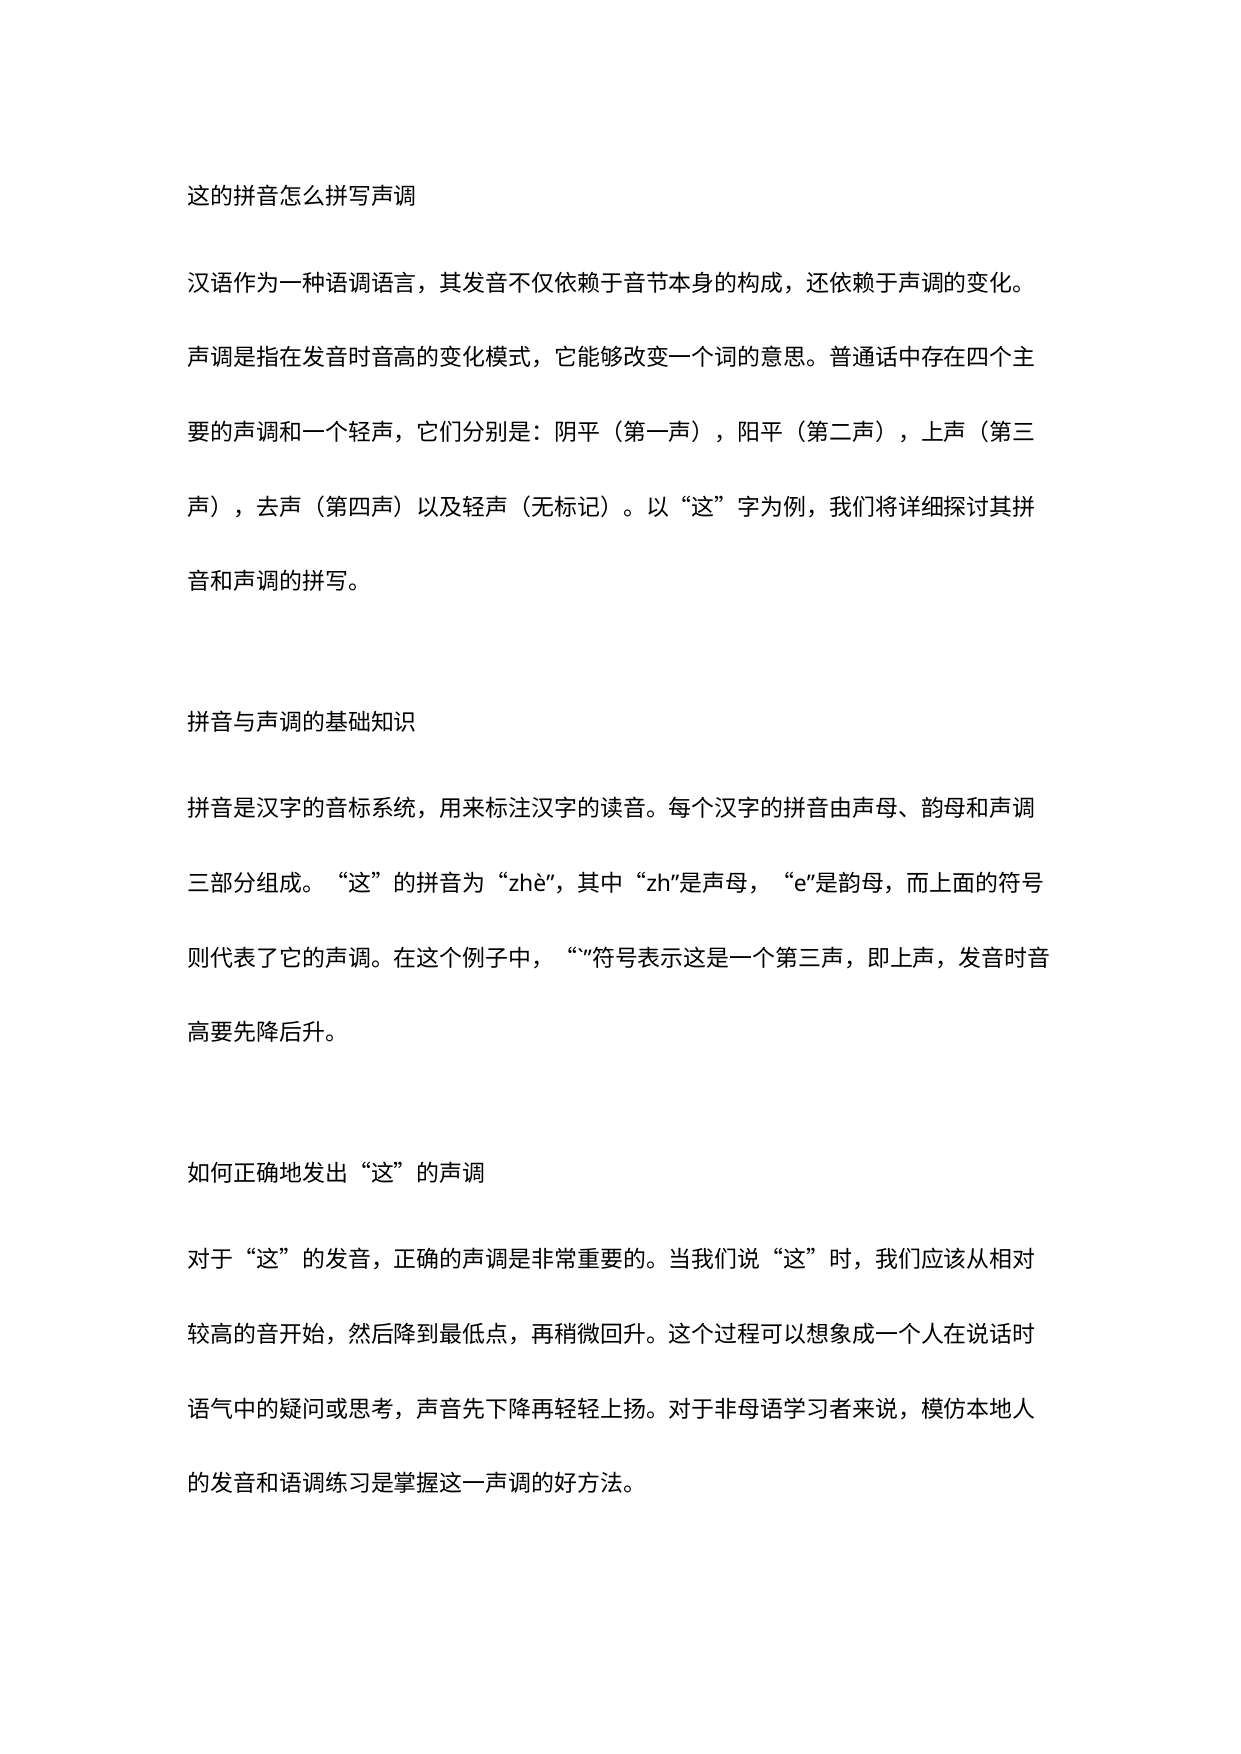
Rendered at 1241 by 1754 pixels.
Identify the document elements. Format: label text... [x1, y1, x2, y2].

text 如何正确地发出“这”的声调 [187, 1139, 1053, 1204]
text 这的拼音怎么拼写声调 [187, 162, 1053, 227]
text 对于“这”的发音，正确的声调是非常重要的。当我们说“这”时，我们应该从相对较高的音开始，然后降到最低点，再稍微回升。这个过程可以想象成一个人在说话时语气中的疑问或思考，声音先下降再轻轻上扬。对于非母语学习者来说，模仿本地人的发音和语调练习是掌握这一声调的好方法。 [187, 1225, 1053, 1514]
text 拼音与声调的基础知识 [187, 688, 1053, 753]
text 拼音是汉字的音标系统，用来标注汉字的读音。每个汉字的拼音由声母、韵母和声调三部分组成。“这”的拼音为“zhè”，其中“zh”是声母，“e”是韵母，而上面的符号则代表了它的声调。在这个例子中，“`”符号表示这是一个第三声，即上声，发音时音高要先降后升。 [187, 774, 1053, 1063]
text 汉语作为一种语调语言，其发音不仅依赖于音节本身的构成，还依赖于声调的变化。声调是指在发音时音高的变化模式，它能够改变一个词的意思。普通话中存在四个主要的声调和一个轻声，它们分别是：阴平（第一声），阳平（第二声），上声（第三声），去声（第四声）以及轻声（无标记）。以“这”字为例，我们将详细探讨其拼音和声调的拼写。 [187, 248, 1053, 612]
